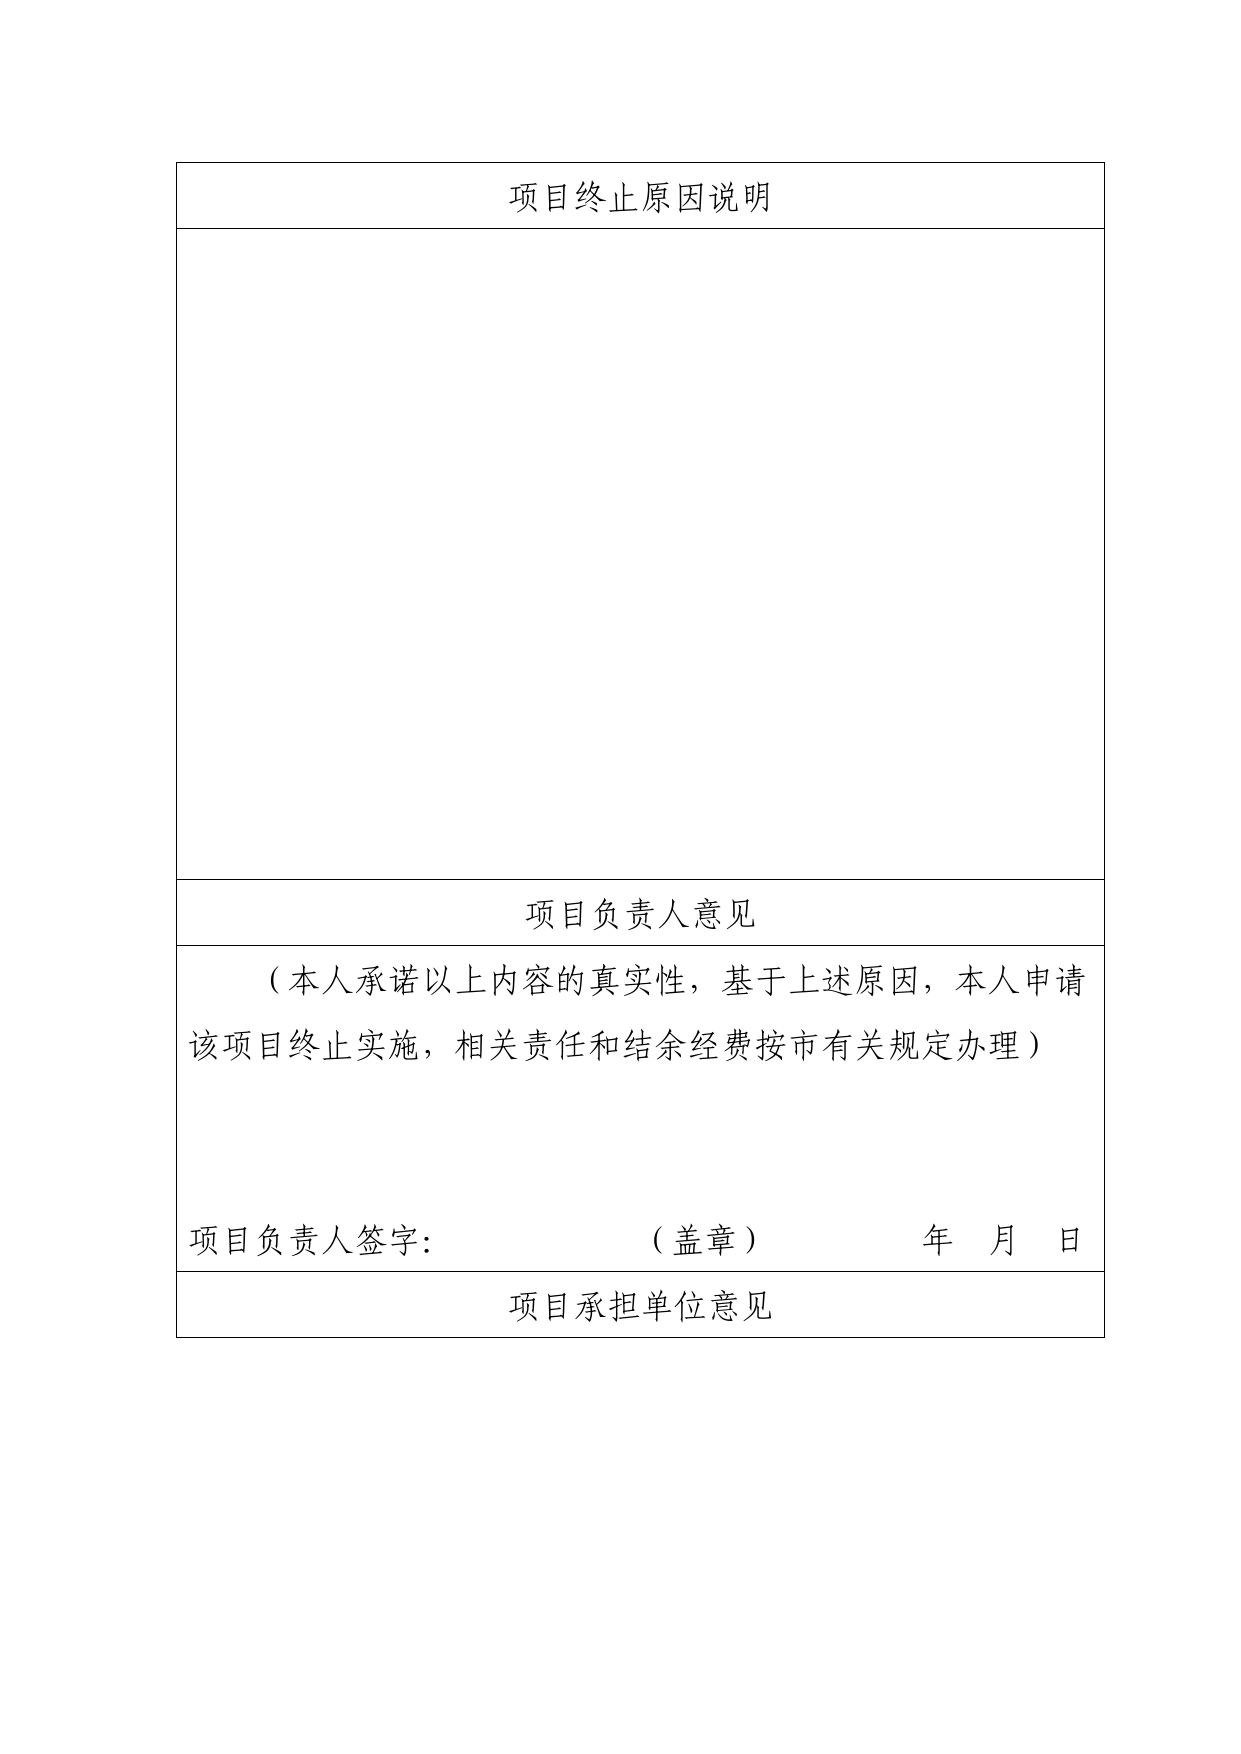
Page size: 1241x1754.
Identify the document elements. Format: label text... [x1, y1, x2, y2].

table_cell 项目负责人意见 [177, 880, 1104, 945]
table_cell 项目承担单位意见 [177, 1272, 1104, 1337]
table_cell （本人承诺以上内容的真实性，基于上述原因，本人申请该项目终止实施，相关责任和结余经费按市有关规定办理） 项目负责人签字： （盖章） 年 月 日 [177, 946, 1104, 1271]
table_cell [177, 229, 1104, 879]
table_cell 项目终止原因说明 [177, 163, 1104, 228]
